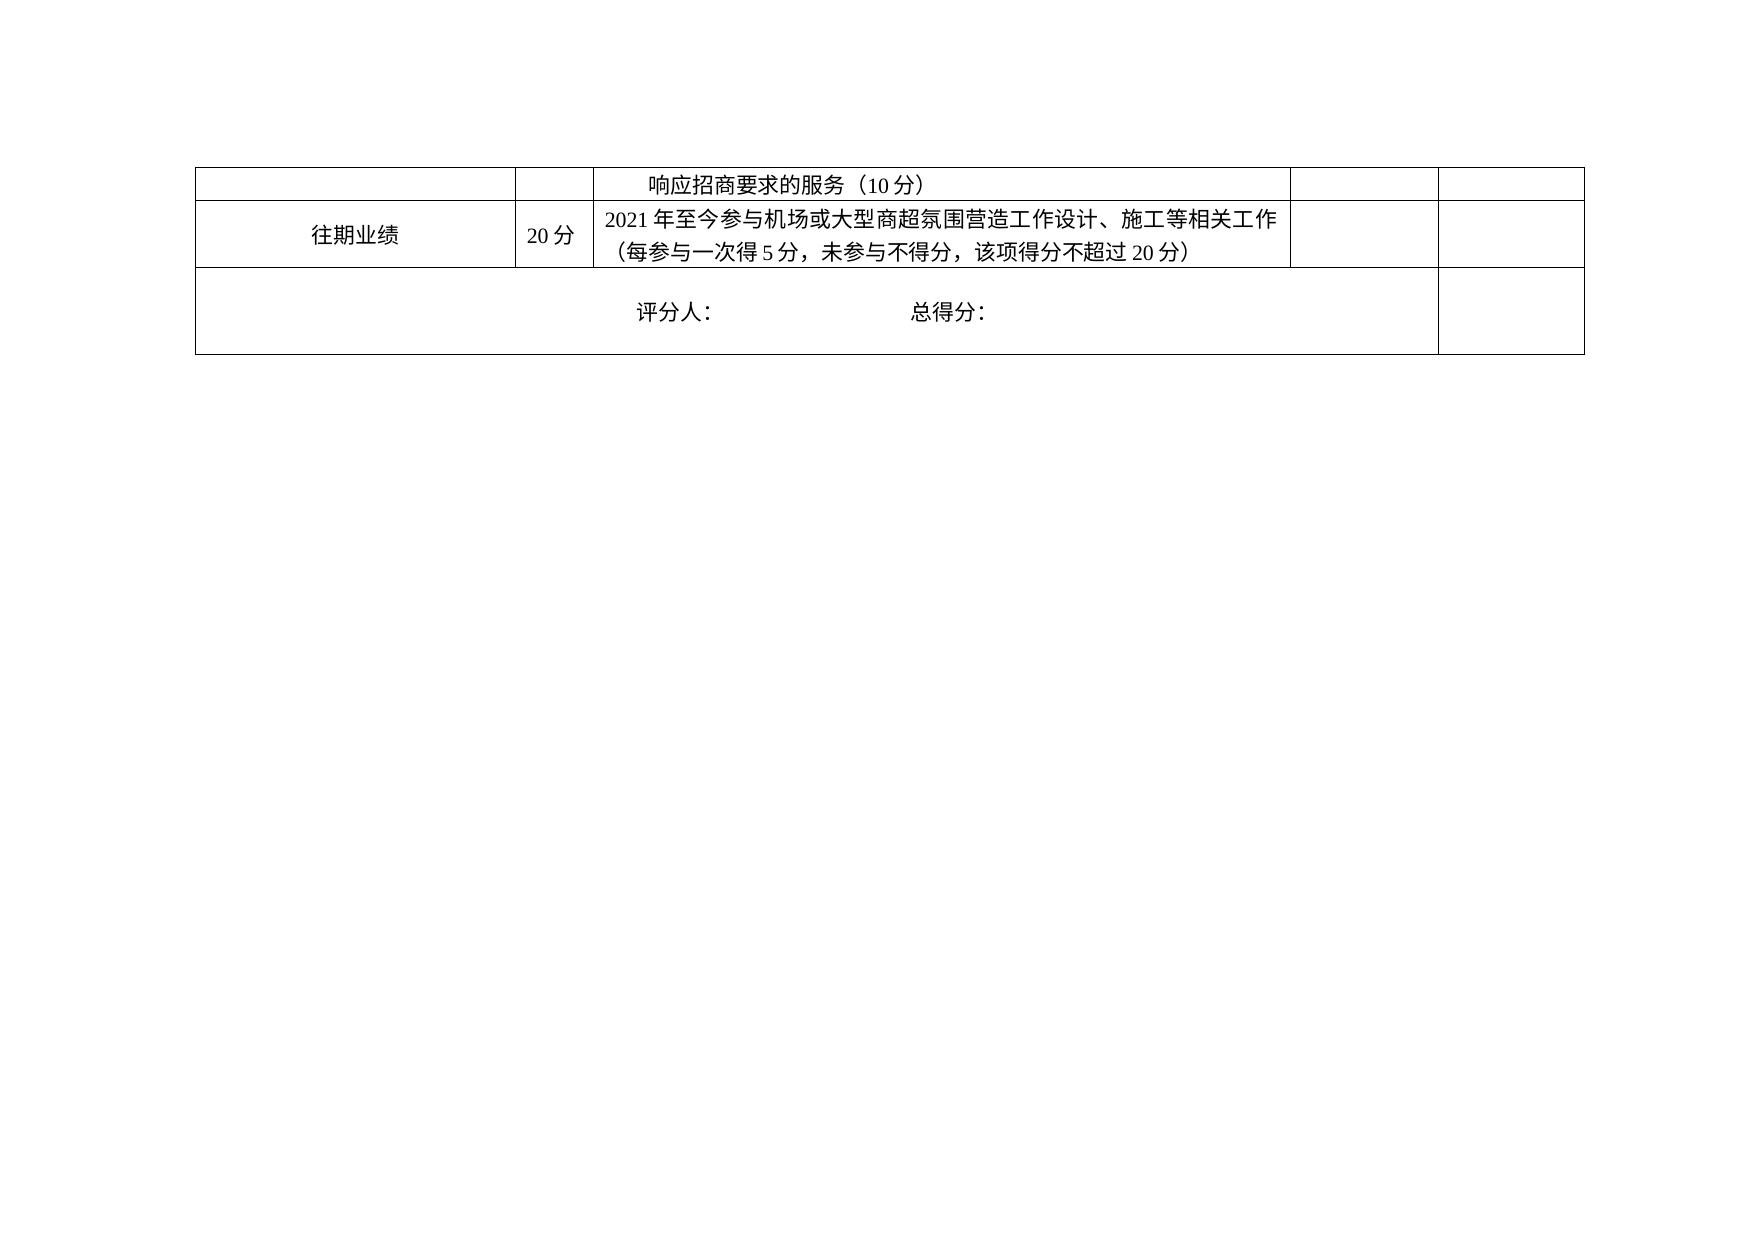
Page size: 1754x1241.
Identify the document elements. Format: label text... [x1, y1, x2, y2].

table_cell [594, 168, 1290, 200]
table_cell [1439, 201, 1584, 267]
table_cell 往期业绩 [196, 201, 515, 267]
table_cell [1291, 168, 1438, 200]
table_cell [1439, 268, 1584, 354]
table_cell [1439, 168, 1584, 200]
table_cell 2021年至今参与机场或大型商超氛围营造工作设计、施工等相关工作（每参与一次得5分，未参与不得分，该项得分不超过20分） [594, 201, 1290, 267]
table_cell 20分 [516, 201, 593, 267]
table_cell 评分人： 总得分： [196, 268, 1438, 354]
table_cell [1291, 201, 1438, 267]
